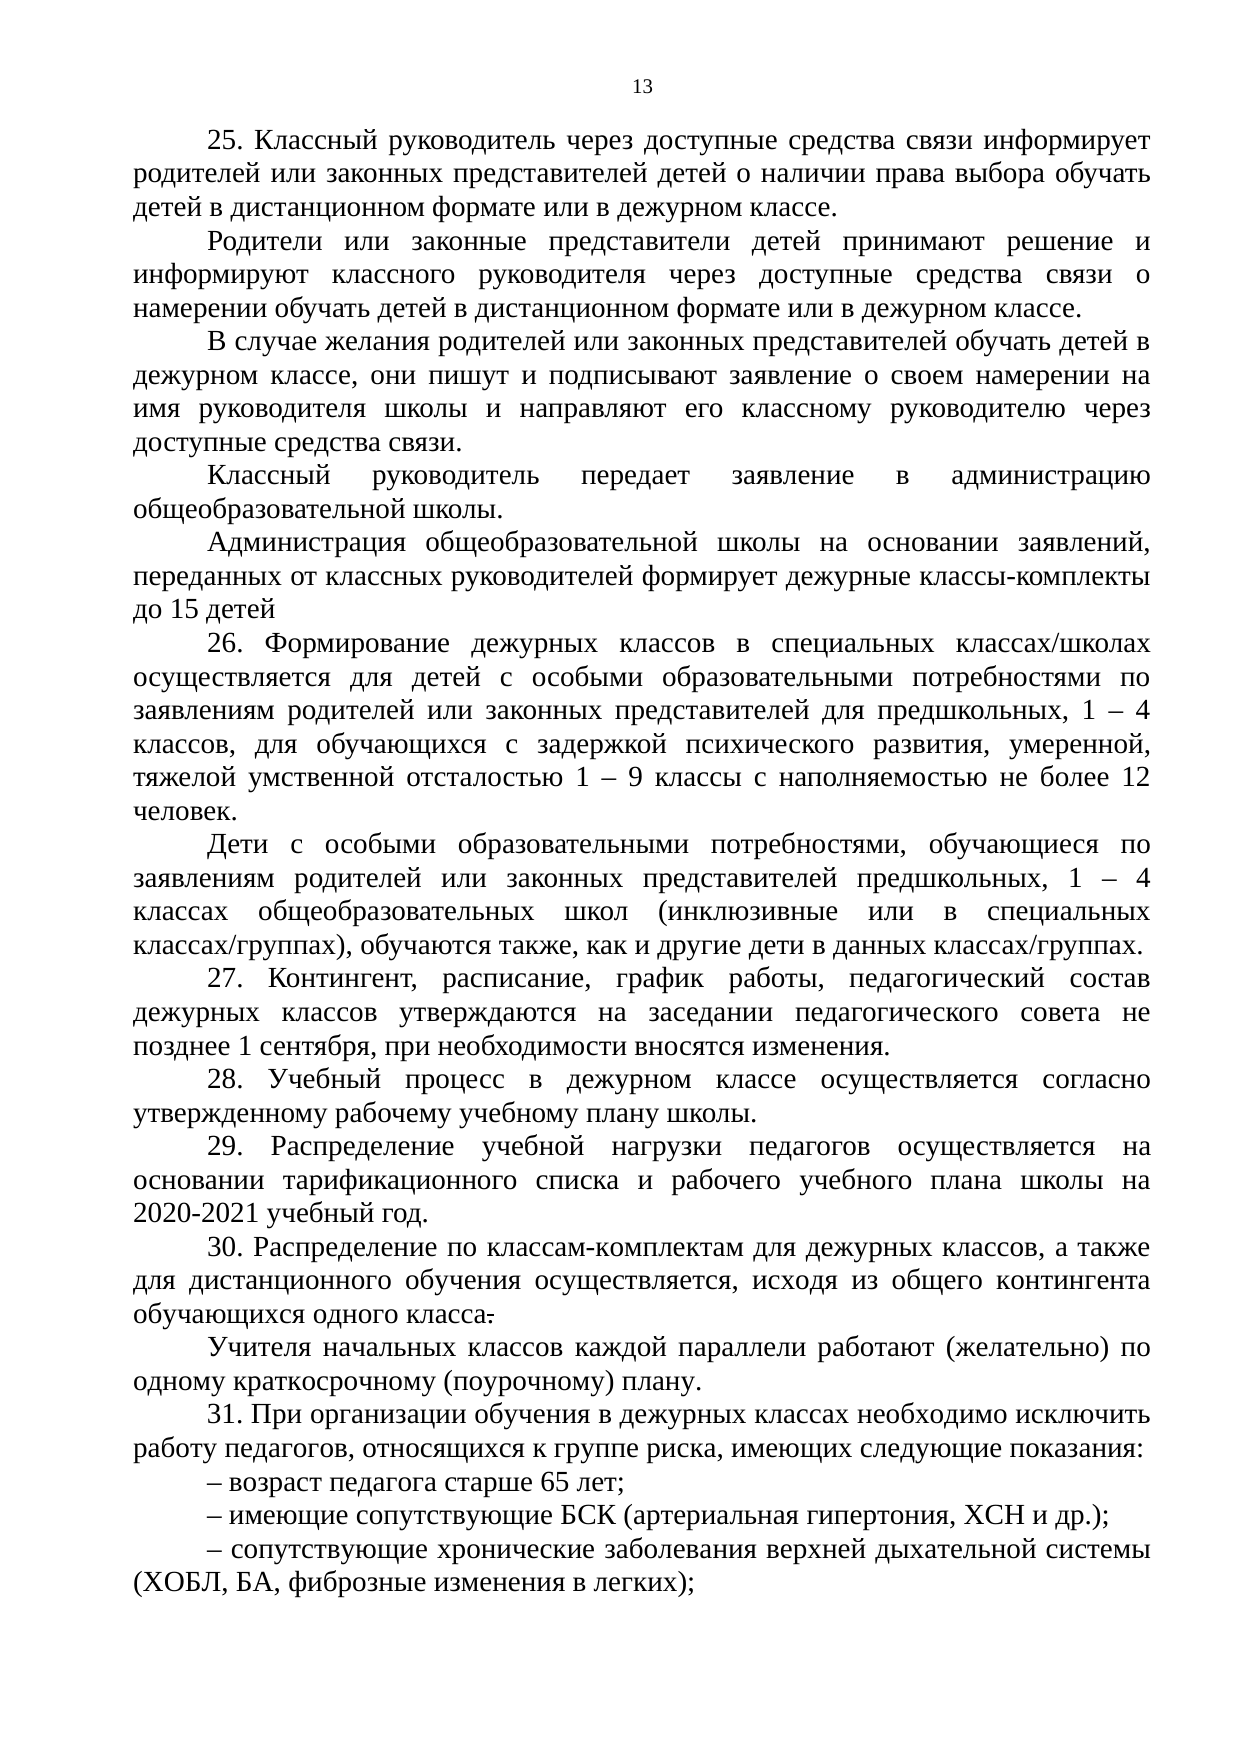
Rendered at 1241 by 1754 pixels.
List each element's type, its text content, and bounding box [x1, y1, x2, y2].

text 31. При организации обучения в дежурных классах необходимо исключить работу педагогов, относящихся к группе риска, имеющих следующие показания: [133, 1397, 1152, 1464]
text 26. Формирование дежурных классов в специальных классах/школах осуществляется для детей с особыми образовательными потребностями по заявлениям родителей или законных представителей для предшкольных, 1 – 4 классов, для обучающихся с задержкой психического развития, умеренной, тяжелой умственной отсталостью 1 – 9 классы с наполняемостью не более 12 человек. [133, 625, 1152, 826]
text Дети с особыми образовательными потребностями, обучающиеся по заявлениям родителей или законных представителей предшкольных, 1 – 4 классах общеобразовательных школ (инклюзивные или в специальных классах/группах), обучаются также, как и другие дети в данных классах/группах. [133, 826, 1152, 961]
text Родители или законные представители детей принимают решение и информируют классного руководителя через доступные средства связи о намерении обучать детей в дистанционном формате или в дежурном классе. [133, 223, 1152, 323]
text 25. Классный руководитель через доступные средства связи информирует родителей или законных представителей детей о наличии права выбора обучать детей в дистанционном формате или в дежурном классе. [133, 122, 1152, 223]
text – возраст педагога старше 65 лет; [133, 1464, 1152, 1497]
text Классный руководитель передает заявление в администрацию общеобразовательной школы. [133, 457, 1152, 524]
text 28. Учебный процесс в дежурном классе осуществляется согласно утвержденному рабочему учебному плану школы. [133, 1061, 1152, 1128]
text Учителя начальных классов каждой параллели работают (желательно) по одному краткосрочному (поурочному) плану. [133, 1329, 1152, 1397]
text 27. Контингент, расписание, график работы, педагогический состав дежурных классов утверждаются на заседании педагогического совета не позднее 1 сентября, при необходимости вносятся изменения. [133, 961, 1152, 1061]
text 30. Распределение по классам-комплектам для дежурных классов, а также для дистанционного обучения осуществляется, исходя из общего контингента обучающихся одного класса. [133, 1229, 1152, 1329]
text Администрация общеобразовательной школы на основании заявлений, переданных от классных руководителей формирует дежурные классы-комплекты до 15 детей [133, 524, 1152, 625]
text 29. Распределение учебной нагрузки педагогов осуществляется на основании тарификационного списка и рабочего учебного плана школы на 2020-2021 учебный год. [133, 1128, 1152, 1229]
text В случае желания родителей или законных представителей обучать детей в дежурном классе, они пишут и подписывают заявление о своем намерении на имя руководителя школы и направляют его классному руководителю через доступные средства связи. [133, 323, 1152, 457]
text – сопутствующие хронические заболевания верхней дыхательной системы (ХОБЛ, БА, фиброзные изменения в легких); [133, 1531, 1152, 1598]
text – имеющие сопутствующие БСК (артериальная гипертония, ХСН и др.); [133, 1497, 1152, 1531]
